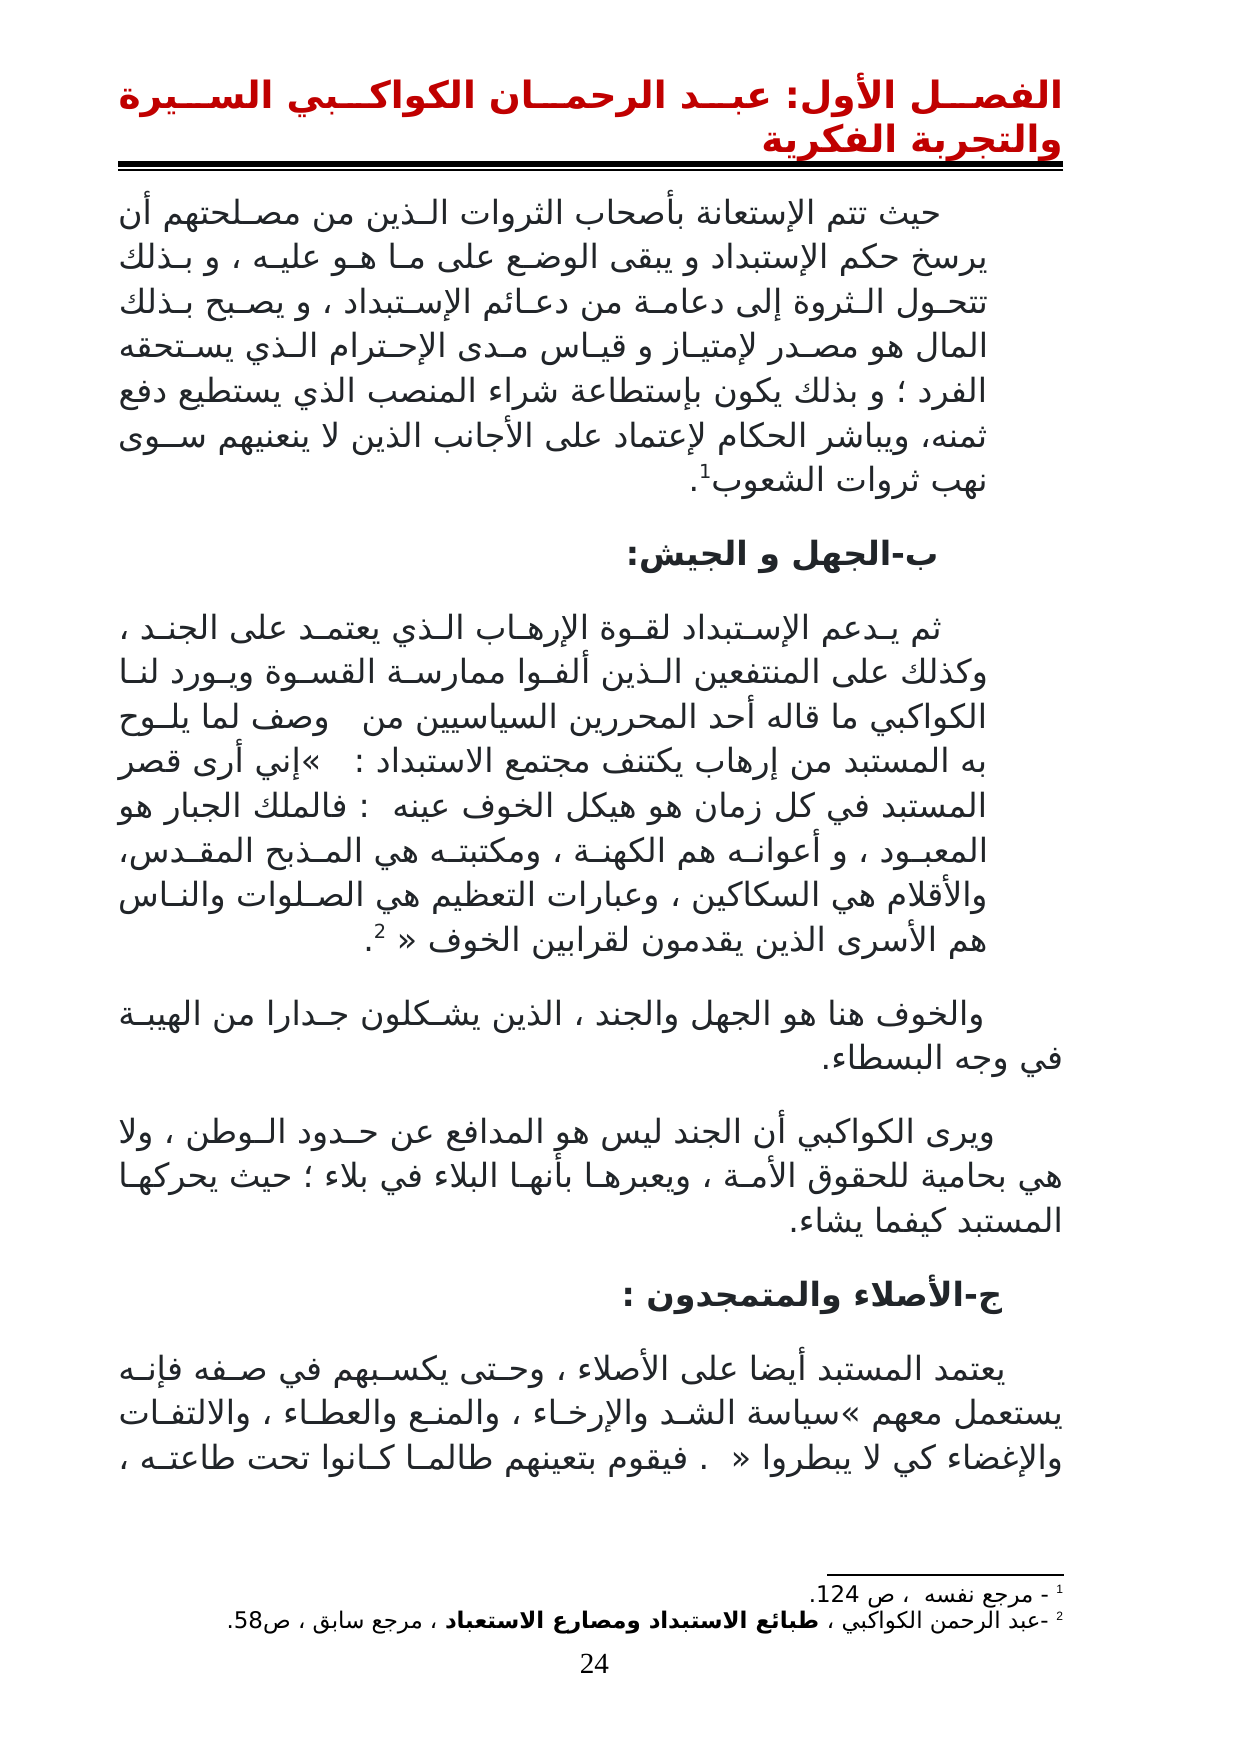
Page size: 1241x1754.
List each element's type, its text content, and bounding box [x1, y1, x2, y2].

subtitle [118, 1349, 1063, 1477]
subtitle ويرى الكواكبي أن الجند ليس هو المدافع عن حدود الوطن ، ولا هي بحامية للحقوق الأمة ، ويعبرها بأنها البلاء في بلاء ؛ حيث يحركها المستبد كيفما يشاء. [118, 1112, 1063, 1240]
subtitle والخوف هنا هو الجهل والجند ، الذين يشكلون جدارا من الهيبة في وجه البسطاء. [118, 994, 1063, 1077]
subtitle ب-الجهل و الجيش: [118, 534, 988, 573]
subtitle حيث تتم الإستعانة بأصحاب الثروات الذين من مصلحتهم أن يرسخ حكم الإستبداد و يبقى الوضع على ما هو عليه ، و بذلك تتحول الثروة إلى دعامة من دعائم الإستبداد ، و يصبح بذلك المال هو مصدر لإمتياز و قياس مدى الإحترام الذي يستحقه الفرد ؛ و بذلك يكون بإستطاعة شراء المنصب الذي يستطيع دفع ثمنه، ويباشر الحكام لإعتماد على الأجانب الذين لا ينعنيهم سوى نهب ثروات الشعوب. [118, 193, 988, 499]
subtitle ج-الأصلاء والمتمجدون : [118, 1275, 1063, 1314]
subtitle ثم يدعم الإستبداد لقوة الإرهاب الذي يعتمد على الجند ، وكذلك على المنتفعين الذين ألفوا ممارسة القسوة ويورد لنا الكواكبي ما قاله أحد المحررين السياسيين من وصف لما يلوح به المستبد من إرهاب يكتنف مجتمع الاستبداد : »إني أرى قصر المستبد في كل زمان هو هيكل الخوف عينه : فالملك الجبار هو المعبود ، و أعوانه هم الكهنة ، ومكتبته هي المذبح المقدس، والأقلام هي السكاكين ، وعبارات التعظيم هي الصلوات والناس هم الأسرى الذين يقدمون لقرابين الخوف « . [118, 608, 988, 959]
